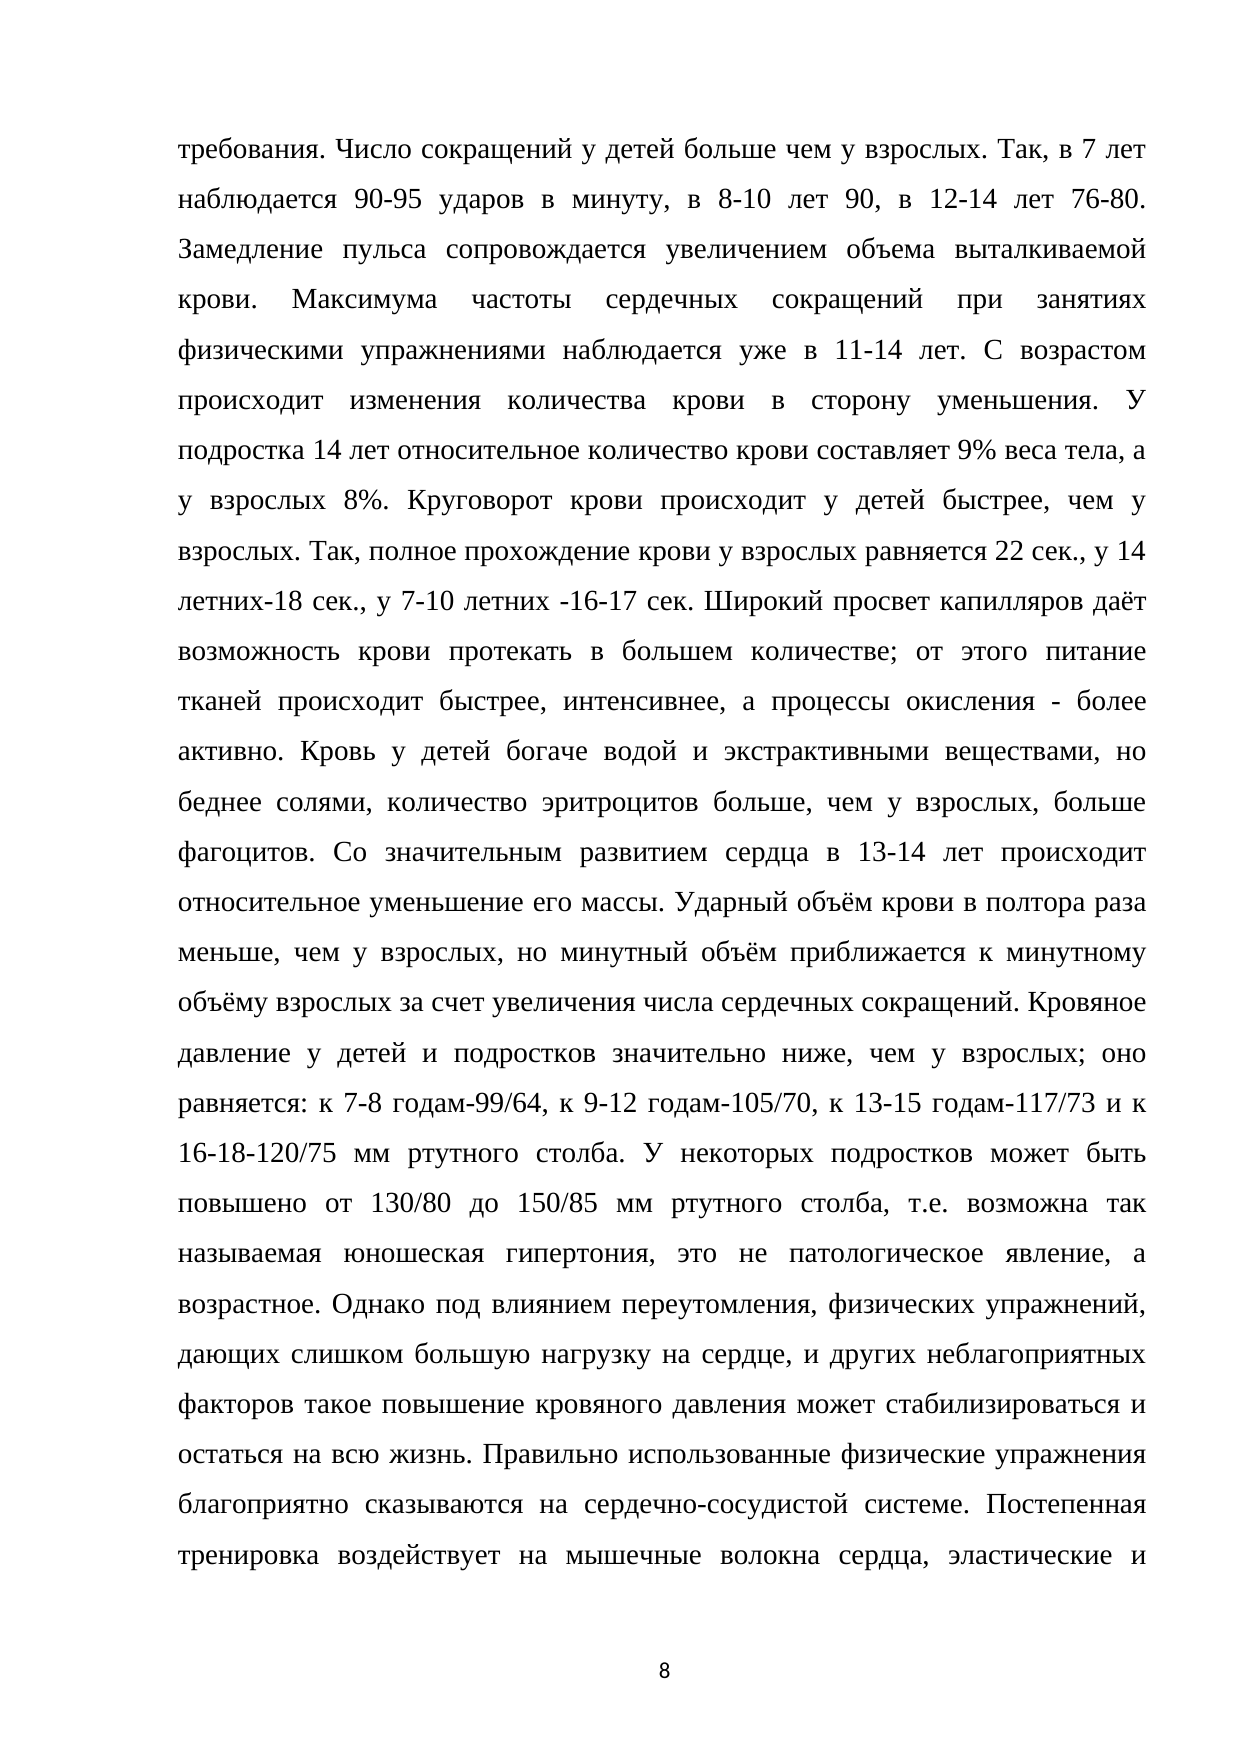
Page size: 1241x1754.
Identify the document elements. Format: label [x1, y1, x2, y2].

text [178, 118, 1147, 1574]
